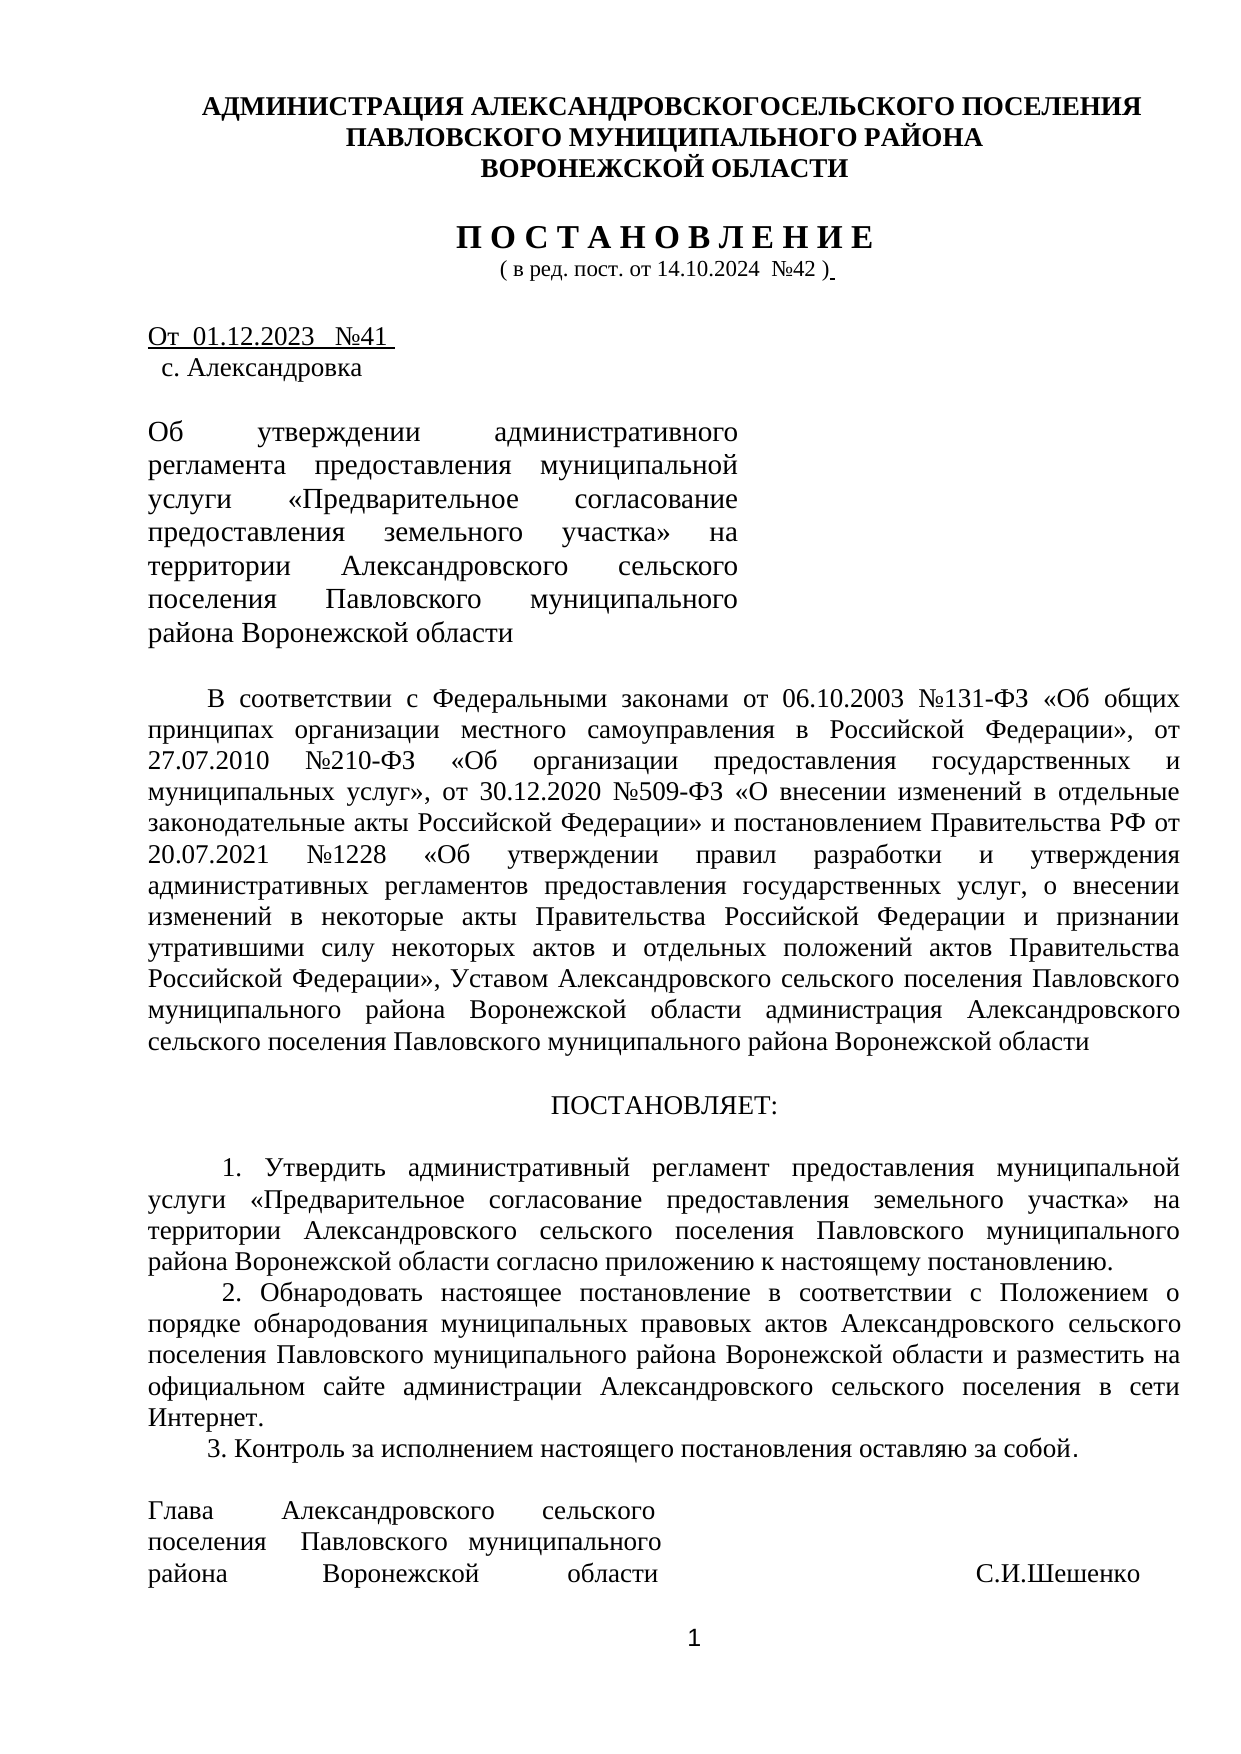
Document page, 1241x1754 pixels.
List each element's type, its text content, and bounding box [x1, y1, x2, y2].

text ( в ред. пост. от 14.10.2024 №42 ) [148, 256, 1181, 282]
text АДМИНИСТРАЦИЯ АЛЕКСАНДРОВСКОГОСЕЛЬСКОГО ПОСЕЛЕНИЯ [103, 90, 1181, 121]
text 3. Контроль за исполнением настоящего постановления оставляю за собой. [148, 1432, 1181, 1463]
text ПОСТАНОВЛЯЕТ: [148, 1089, 1181, 1120]
title Об утверждении административного регламента предоставления муниципальной услуги «Предварительное согласование предоставления земельного участка» на территории Александровского сельского поселения Павловского муниципального района Воронежской области [148, 414, 738, 648]
text поселения Павловского муниципального [148, 1526, 1181, 1557]
text В соответствии с Федеральными законами от 06.10.2003 №131-ФЗ «Об общих принципах организации местного самоуправления в Российской Федерации», от 27.07.2010 №210-ФЗ «Об организации предоставления государственных и муниципальных услуг», от 30.12.2020 №509-ФЗ «О внесении изменений в отдельные законодательные акты Российской Федерации» и постановлением Правительства РФ от 20.07.2021 №1228 «Об утверждении правил разработки и утверждения административных регламентов предоставления государственных услуг, о внесении изменений в некоторые акты Правительства Российской Федерации и признании утратившими силу некоторых актов и отдельных положений актов Правительства Российской Федерации», Уставом Александровского сельского поселения Павловского муниципального района Воронежской области администрация Александровского сельского поселения Павловского муниципального района Воронежской области [148, 682, 1181, 1056]
text района Воронежской области С.И.Шешенко [148, 1557, 1181, 1588]
text От 01.12.2023 №41 [148, 320, 1181, 351]
text Глава Александровского сельского [148, 1494, 1181, 1526]
text ВОРОНЕЖСКОЙ ОБЛАСТИ [148, 152, 1181, 184]
text П О С Т А Н О В Л Е Н И Е [148, 217, 1181, 256]
text с. Александровка [148, 351, 1181, 382]
text 2. Обнародовать настоящее постановление в соответствии с Положением о порядке обнародования муниципальных правовых актов Александровского сельского поселения Павловского муниципального района Воронежской области и разместить на официальном сайте администрации Александровского сельского поселения в сети Интернет. [148, 1276, 1181, 1432]
text 1. Утвердить административный регламент предоставления муниципальной услуги «Предварительное согласование предоставления земельного участка» на территории Александровского сельского поселения Павловского муниципального района Воронежской области согласно приложению к настоящему постановлению. [148, 1152, 1181, 1276]
text ПАВЛОВСКОГО МУНИЦИПАЛЬНОГО РАЙОНА [148, 121, 1181, 152]
